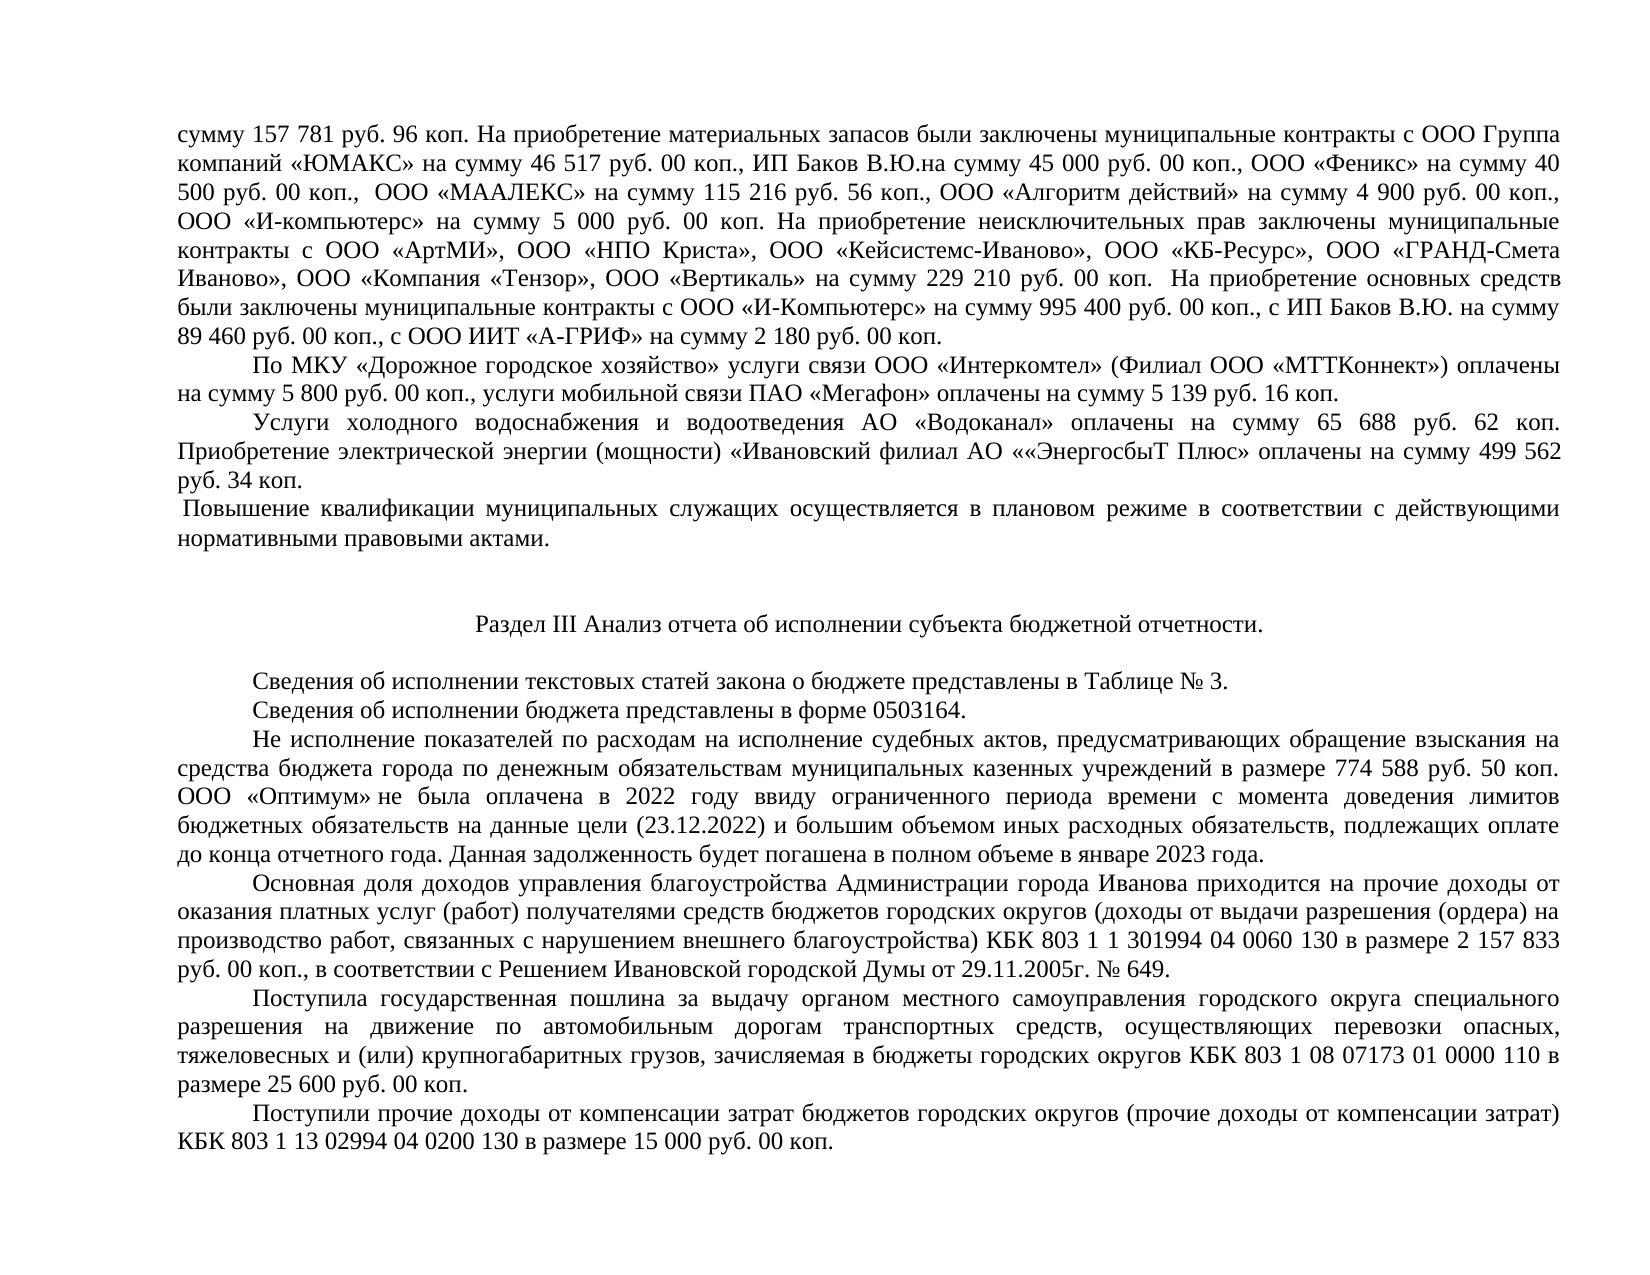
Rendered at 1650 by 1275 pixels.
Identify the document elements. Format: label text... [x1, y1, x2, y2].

text Раздел III Анализ отчета об исполнении субъекта бюджетной отчетности. [177, 609, 1561, 638]
text Повышение квалификации муниципальных служащих осуществляется в плановом режиме в соответствии с действующими нормативными правовыми актами. [177, 493, 1561, 551]
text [177, 118, 1561, 350]
text По МКУ «Дорожное городское хозяйство» услуги связи ООО «Интеркомтел» (Филиал ООО «МТТКоннект») оплачены на сумму 5 800 руб. 00 коп., услуги мобильной связи ПАО «Мегафон» оплачены на сумму 5 139 руб. 16 коп. [177, 350, 1561, 407]
text Сведения об исполнении текстовых статей закона о бюджете представлены в Таблице № 3. [177, 666, 1561, 695]
text Основная доля доходов управления благоустройства Администрации города Иванова приходится на прочие доходы от оказания платных услуг (работ) получателями средств бюджетов городских округов (доходы от выдачи разрешения (ордера) на производство работ, связанных с нарушением внешнего благоустройства) КБК 803 1 1 301994 04 0060 130 в размере 2 157 833 руб. 00 коп., в соответствии с Решением Ивановской городской Думы от 29.11.2005г. № 649. [177, 868, 1561, 983]
text Не исполнение показателей по расходам на исполнение судебных актов, предусматривающих обращение взыскания на средства бюджета города по денежным обязательствам муниципальных казенных учреждений в размере 774 588 руб. 50 коп. ООО «Оптимум» не была оплачена в 2022 году ввиду ограниченного периода времени с момента доведения лимитов бюджетных обязательств на данные цели (23.12.2022) и большим объемом иных расходных обязательств, подлежащих оплате до конца отчетного года. Данная задолженность будет погашена в полном объеме в январе 2023 года. [177, 724, 1561, 868]
text Сведения об исполнении бюджета представлены в форме 0503164. [177, 695, 1561, 724]
text Поступила государственная пошлина за выдачу органом местного самоуправления городского округа специального разрешения на движение по автомобильным дорогам транспортных средств, осуществляющих перевозки опасных, тяжеловесных и (или) крупногабаритных грузов, зачисляемая в бюджеты городских округов КБК 803 1 08 07173 01 0000 110 в размере 25 600 руб. 00 коп. [177, 983, 1561, 1098]
text Услуги холодного водоснабжения и водоотведения АО «Водоканал» оплачены на сумму 65 688 руб. 62 коп. Приобретение электрической энергии (мощности) «Ивановский филиал АО ««ЭнергосбыТ Плюс» оплачены на сумму 499 562 руб. 34 коп. [177, 407, 1561, 493]
text Поступили прочие доходы от компенсации затрат бюджетов городских округов (прочие доходы от компенсации затрат) КБК 803 1 13 02994 04 0200 130 в размере 15 000 руб. 00 коп. [177, 1098, 1561, 1155]
